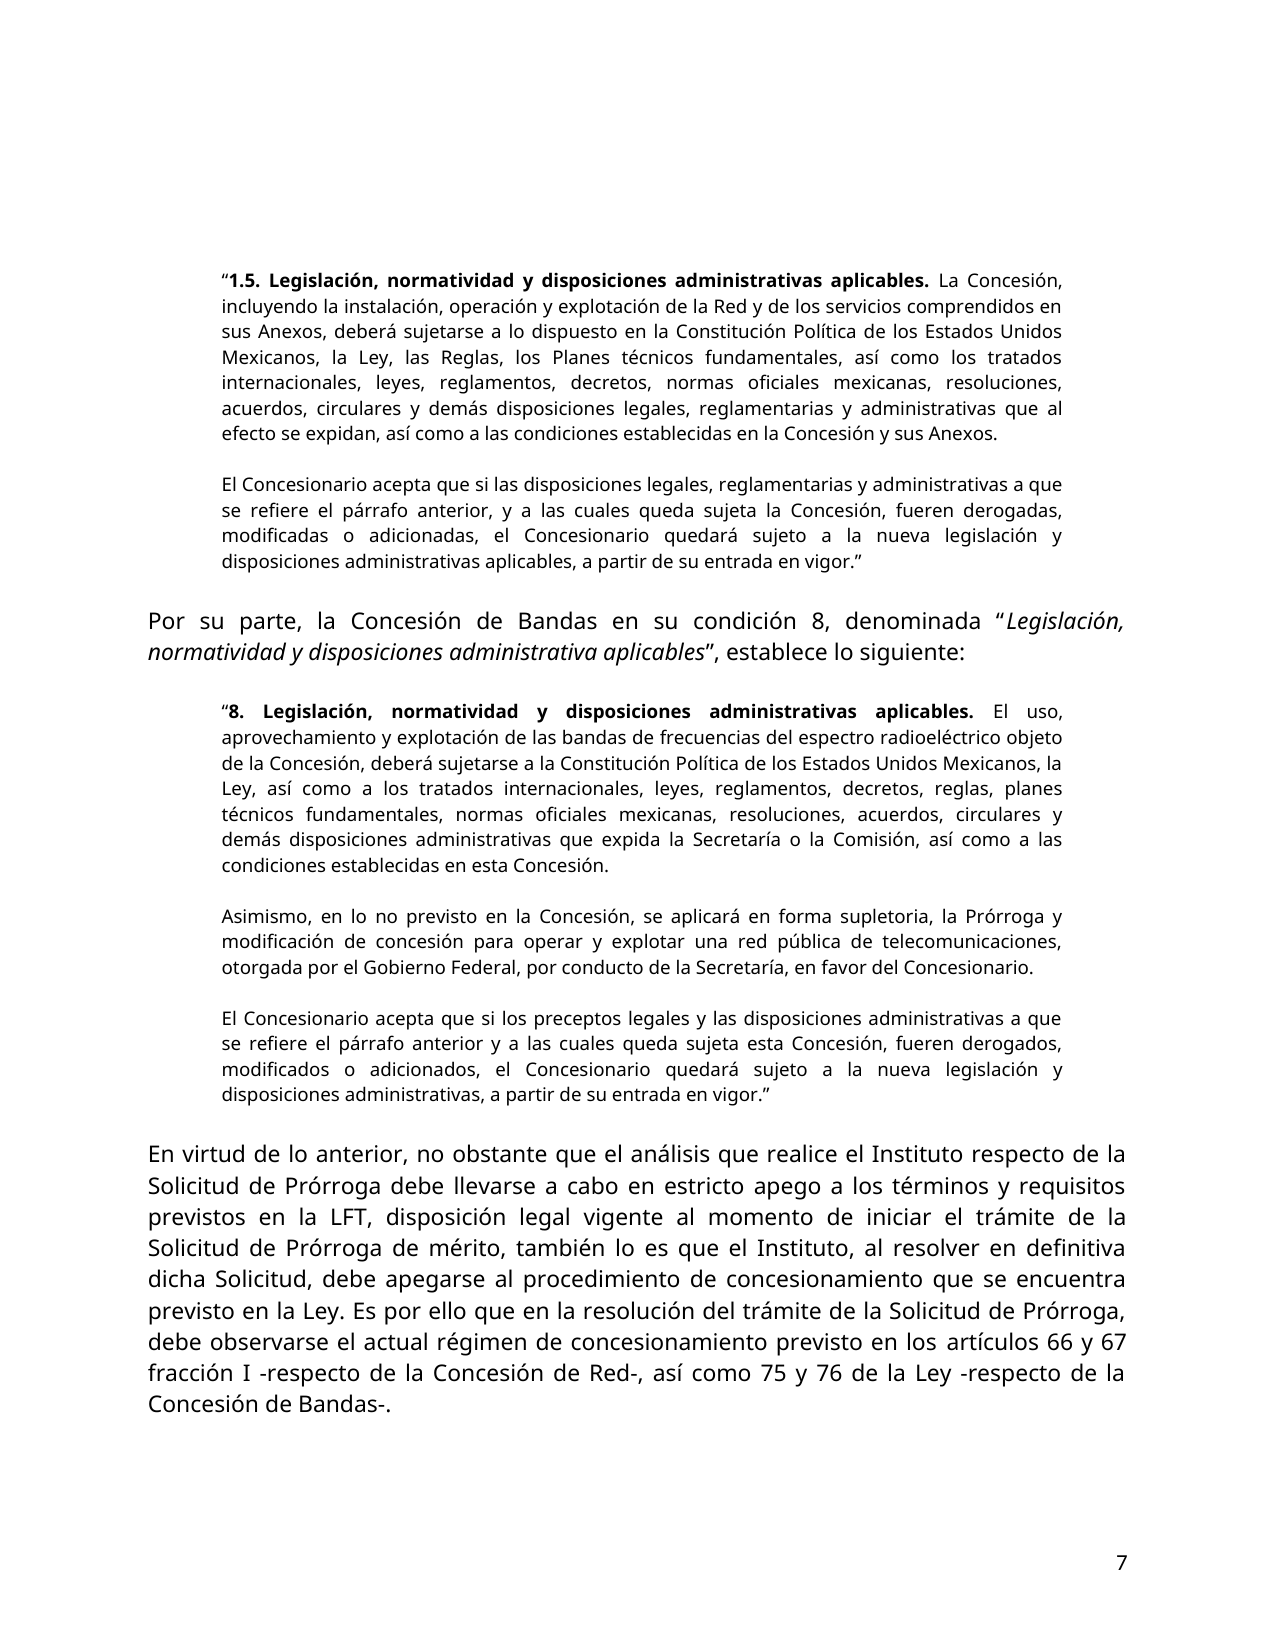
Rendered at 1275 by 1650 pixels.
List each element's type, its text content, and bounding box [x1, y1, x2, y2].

text En virtud de lo anterior, no obstante que el análisis que realice el Instituto respecto de la Solicitud de Prórroga debe llevarse a cabo en estricto apego a los términos y requisitos previstos en la LFT, disposición legal vigente al momento de iniciar el trámite de la Solicitud de Prórroga de mérito, también lo es que el Instituto, al resolver en definitiva dicha Solicitud, debe apegarse al procedimiento de concesionamiento que se encuentra previsto en la Ley. Es por ello que en la resolución del trámite de la Solicitud de Prórroga, debe observarse el actual régimen de concesionamiento previsto en los artículos 66 y 67 fracción I -respecto de la Concesión de Red-, así como 75 y 76 de la Ley -respecto de la Concesión de Bandas-. [148, 1138, 1127, 1419]
text “8. Legislación, normatividad y disposiciones administrativas aplicables. El uso, aprovechamiento y explotación de las bandas de frecuencias del espectro radioeléctrico objeto de la Concesión, deberá sujetarse a la Constitución Política de los Estados Unidos Mexicanos, la Ley, así como a los tratados internacionales, leyes, reglamentos, decretos, reglas, planes técnicos fundamentales, normas oficiales mexicanas, resoluciones, acuerdos, circulares y demás disposiciones administrativas que expida la Secretaría o la Comisión, así como a las condiciones establecidas en esta Concesión. [221, 699, 1063, 877]
text Por su parte, la Concesión de Bandas en su condición 8, denominada “Legislación, normatividad y disposiciones administrativa aplicables”, establece lo siguiente: [148, 605, 1127, 667]
text El Concesionario acepta que si los preceptos legales y las disposiciones administrativas a que se refiere el párrafo anterior y a las cuales queda sujeta esta Concesión, fueren derogados, modificados o adicionados, el Concesionario quedará sujeto a la nueva legislación y disposiciones administrativas, a partir de su entrada en vigor.” [221, 1005, 1063, 1107]
text El Concesionario acepta que si las disposiciones legales, reglamentarias y administrativas a que se refiere el párrafo anterior, y a las cuales queda sujeta la Concesión, fueren derogadas, modificadas o adicionadas, el Concesionario quedará sujeto a la nueva legislación y disposiciones administrativas aplicables, a partir de su entrada en vigor.” [221, 472, 1063, 574]
text Asimismo, en lo no previsto en la Concesión, se aplicará en forma supletoria, la Prórroga y modificación de concesión para operar y explotar una red pública de telecomunicaciones, otorgada por el Gobierno Federal, por conducto de la Secretaría, en favor del Concesionario. [221, 903, 1063, 979]
text “1.5. Legislación, normatividad y disposiciones administrativas aplicables. La Concesión, incluyendo la instalación, operación y explotación de la Red y de los servicios comprendidos en sus Anexos, deberá sujetarse a lo dispuesto en la Constitución Política de los Estados Unidos Mexicanos, la Ley, las Reglas, los Planes técnicos fundamentales, así como los tratados internacionales, leyes, reglamentos, decretos, normas oficiales mexicanas, resoluciones, acuerdos, circulares y demás disposiciones legales, reglamentarias y administrativas que al efecto se expidan, así como a las condiciones establecidas en la Concesión y sus Anexos. [221, 267, 1063, 446]
